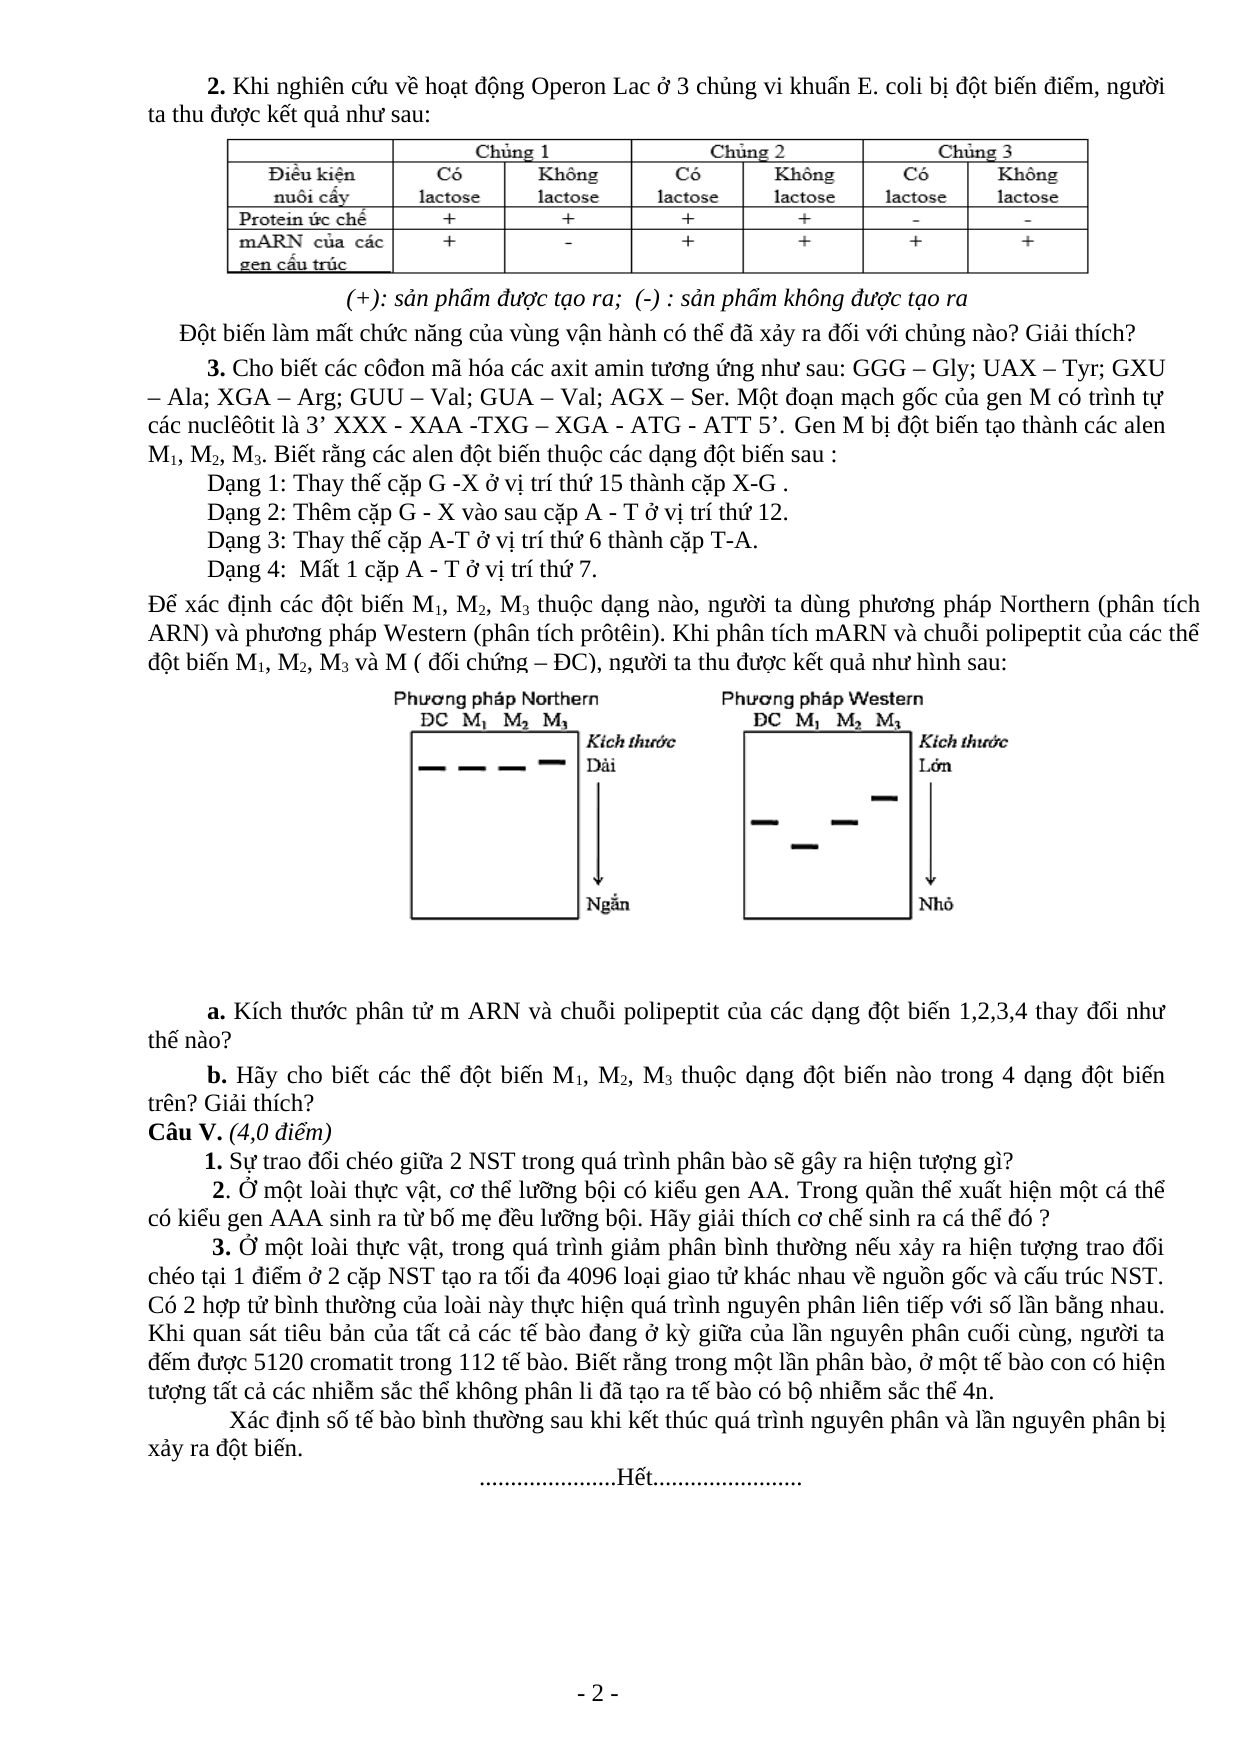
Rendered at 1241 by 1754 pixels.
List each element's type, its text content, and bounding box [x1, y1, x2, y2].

text b. Hãy cho biết các thể đột biến M1, M2, M3 thuộc dạng đột biến nào trong 4 dạng đột biến trên? Giải thích? [148, 1060, 1166, 1117]
text 1. Sự trao đổi chéo giữa 2 NST trong quá trình phân bào sẽ gây ra hiện tượng gì? [148, 1146, 1166, 1175]
text Để xác định các đột biến M1, M2, M3 thuộc dạng nào, người ta dùng phương pháp Northern (phân tích ARN) và phương pháp Western (phân tích prôtêin). Khi phân tích mARN và chuỗi polipeptit của các thể đột biến M1, M2, M3 và M ( đối chứng – ĐC), người ta thu được kết quả như hình sau: [148, 589, 1201, 676]
text 3. Ở một loài thực vật, trong quá trình giảm phân bình thường nếu xảy ra hiện tượng trao đổi chéo tại 1 điểm ở 2 cặp NST tạo ra tối đa 4096 loại giao tử khác nhau về nguồn gốc và cấu trúc NST. Có 2 hợp tử bình thường của loài này thực hiện quá trình nguyên phân liên tiếp với số lần bằng nhau. Khi quan sát tiêu bản của tất cả các tế bào đang ở kỳ giữa của lần nguyên phân cuối cùng, người ta đếm được 5120 cromatit trong 112 tế bào. Biết rằng trong một lần phân bào, ở một tế bào con có hiện tượng tất cả các nhiễm sắc thể không phân li đã tạo ra tế bào có bộ nhiễm sắc thể 4n. [148, 1232, 1166, 1405]
text 3. Cho biết các côđon mã hóa các axit amin tương ứng như sau: GGG – Gly; UAX – Tyr; GXU – Ala; XGA – Arg; GUU – Val; GUA – Val; AGX – Ser. Một đoạn mạch gốc của gen M có trình tự các nuclêôtit là 3’ XXX - XAA -TXG – XGA - ATG - ATT 5’. Gen M bị đột biến tạo thành các alen M1, M2, M3. Biết rằng các alen đột biến thuộc các dạng đột biến sau : [148, 353, 1167, 468]
text Dạng 2: Thêm cặp G - X vào sau cặp A - T ở vị trí thứ 12. [148, 497, 1201, 526]
text Xác định số tế bào bình thường sau khi kết thúc quá trình nguyên phân và lần nguyên phân bị xảy ra đột biến. [148, 1405, 1166, 1462]
text Dạng 1: Thay thế cặp G -X ở vị trí thứ 15 thành cặp X-G . [148, 468, 1201, 497]
text Đột biến làm mất chức năng của vùng vận hành có thể đã xảy ra đối với chủng nào? Giải thích? [148, 318, 1166, 347]
text Dạng 4: Mất 1 cặp A - T ở vị trí thứ 7. [148, 554, 1201, 583]
text 2. Ở một loài thực vật, cơ thể lưỡng bội có kiểu gen AA. Trong quần thể xuất hiện một cá thể có kiểu gen AAA sinh ra từ bố mẹ đều lưỡng bội. Hãy giải thích cơ chế sinh ra cá thể đó ? [148, 1175, 1166, 1232]
text Câu V. (4,0 điểm) [148, 1117, 1166, 1146]
text ......................Hết........................ [148, 1462, 1166, 1491]
text Dạng 3: Thay thế cặp A-T ở vị trí thứ 6 thành cặp T-A. [148, 526, 1201, 554]
picture [216, 134, 1098, 277]
picture [382, 673, 1017, 987]
text 2. Khi nghiên cứu về hoạt động Operon Lac ở 3 chủng vi khuẩn E. coli bị đột biến điểm, người ta thu được kết quả như sau: [148, 71, 1166, 128]
text (+): sản phẩm được tạo ra; (-) : sản phẩm không được tạo ra [148, 283, 1166, 312]
text a. Kích thước phân tử m ARN và chuỗi polipeptit của các dạng đột biến 1,2,3,4 thay đổi như thế nào? [148, 996, 1166, 1053]
